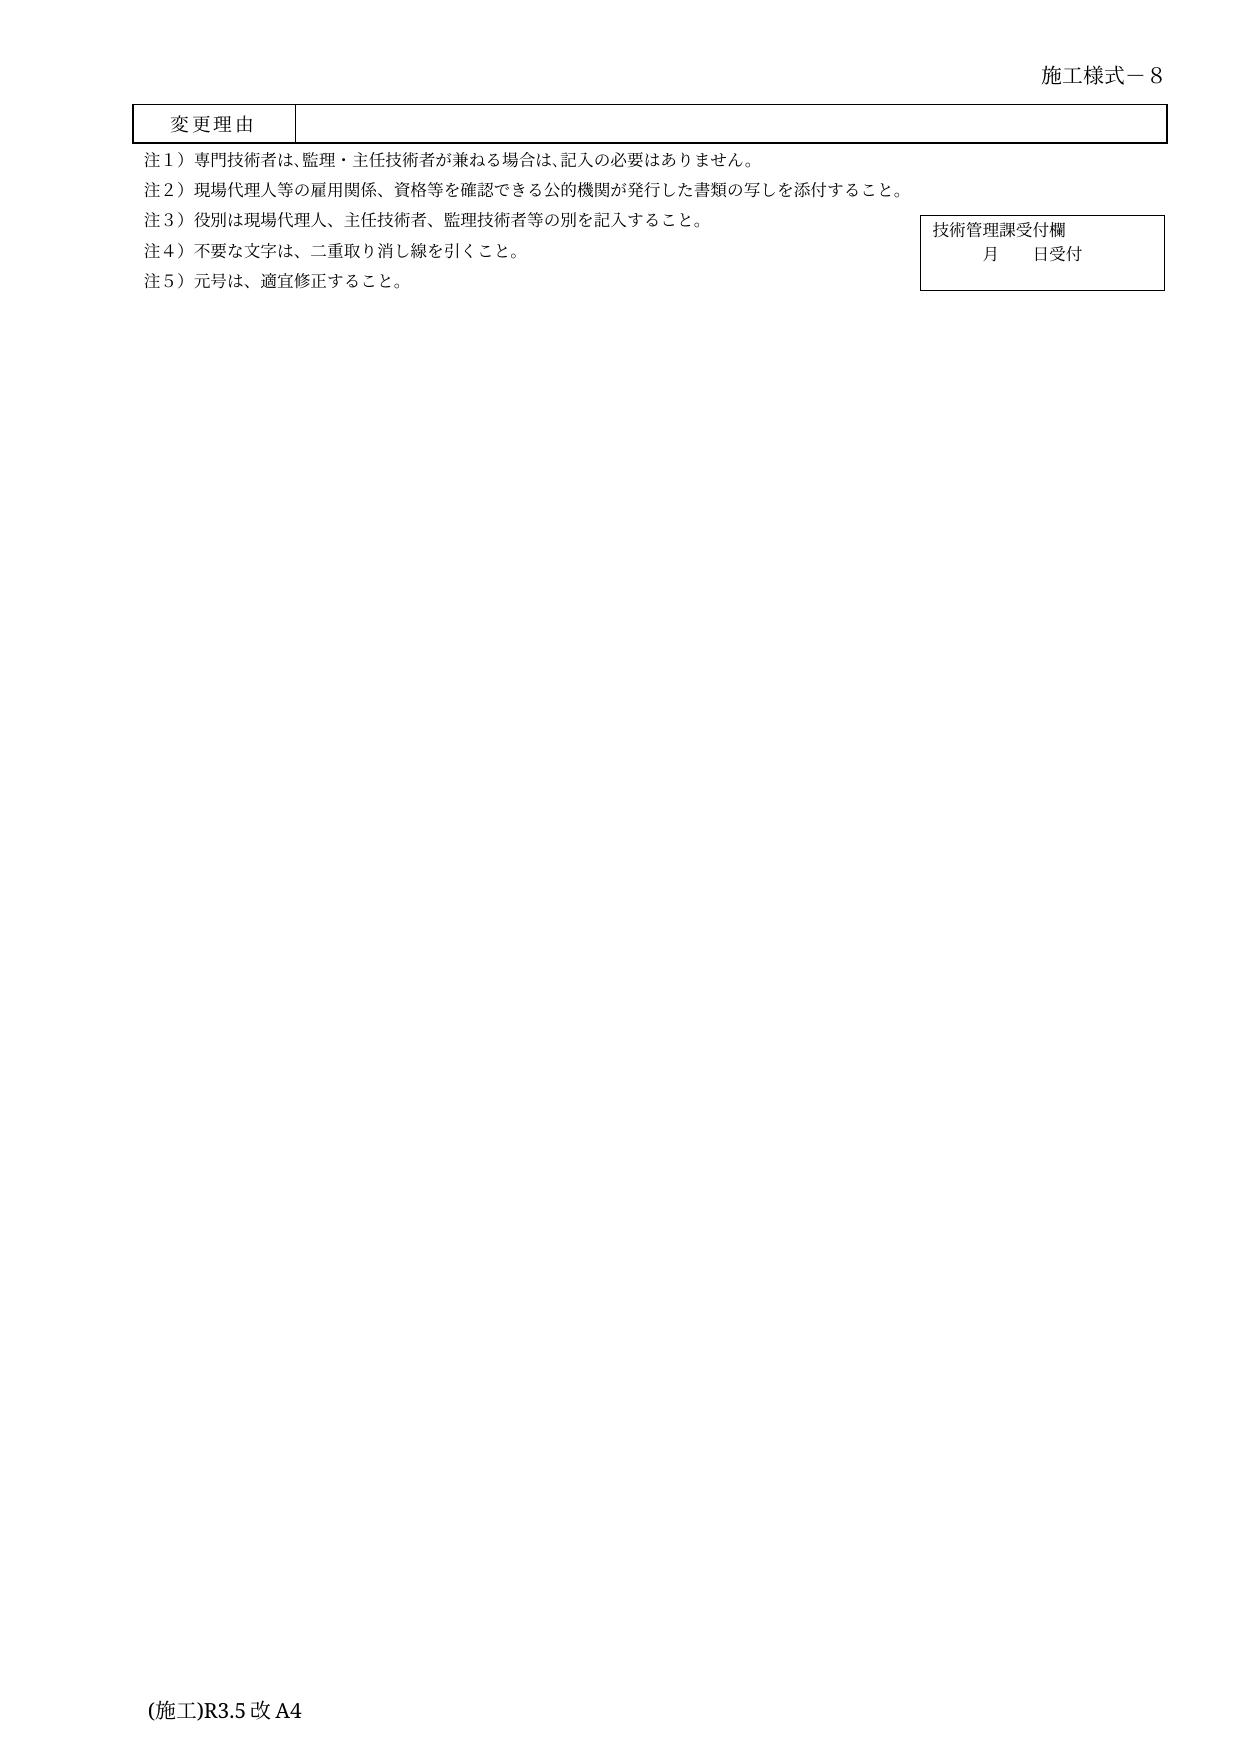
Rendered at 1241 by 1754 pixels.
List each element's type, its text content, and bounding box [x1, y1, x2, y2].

table_cell [296, 105, 1166, 142]
table_cell 変更理由 [134, 105, 295, 142]
table_cell 注１）専門技術者は､監理・主任技術者が兼ねる場合は､記入の必要はありません。 注２）現場代理人等の雇用関係、資格等を確認できる公的機関が発行した書類の写しを添付すること。 注３）役別は現場代理人、主任技術者、監理技術者等の別を記入すること。 注４）不要な文字は、二重取り消し線を引くこと。 注５）元号は、適宜修正すること。 [133, 144, 1167, 296]
